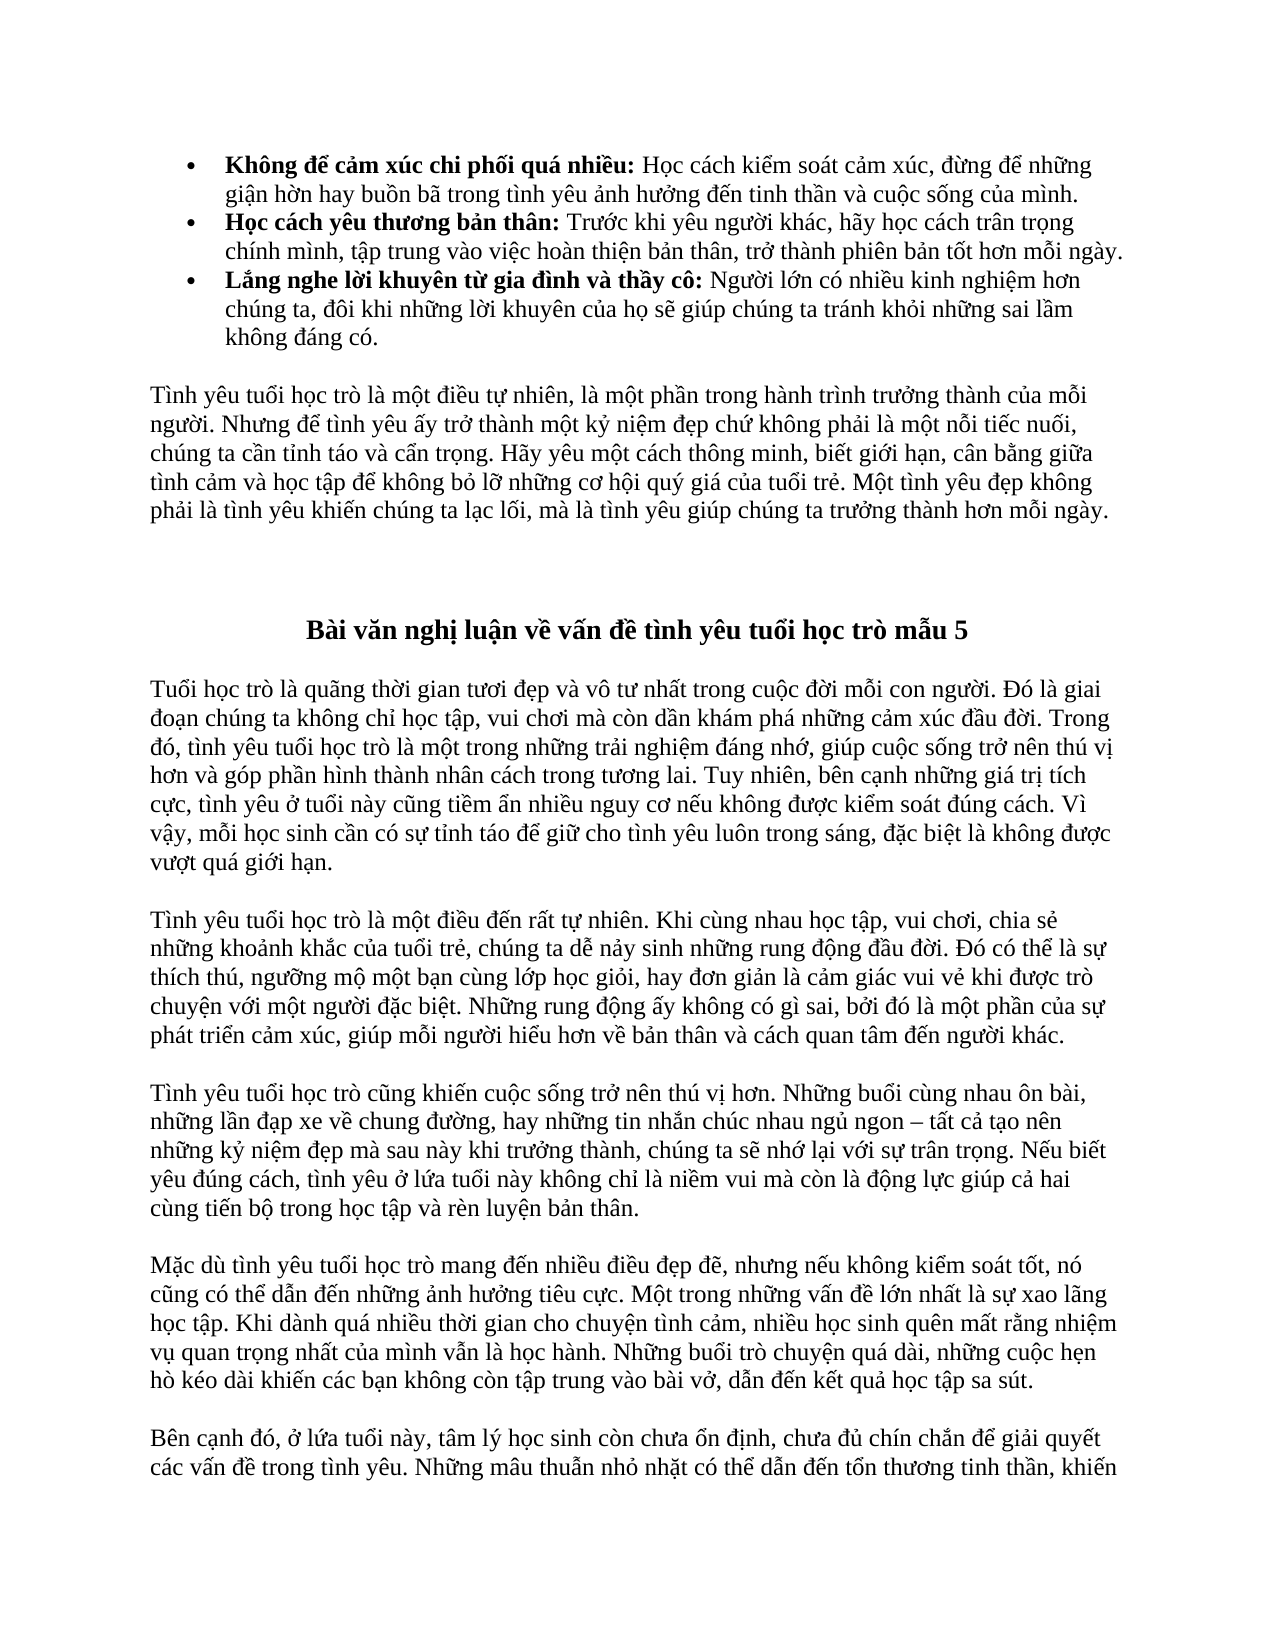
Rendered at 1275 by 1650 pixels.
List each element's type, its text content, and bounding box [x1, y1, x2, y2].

text Tuổi học trò là quãng thời gian tươi đẹp và vô tư nhất trong cuộc đời mỗi con người. Đó là giai đoạn chúng ta không chỉ học tập, vui chơi mà còn dần khám phá những cảm xúc đầu đời. Trong đó, tình yêu tuổi học trò là một trong những trải nghiệm đáng nhớ, giúp cuộc sống trở nên thú vị hơn và góp phần hình thành nhân cách trong tương lai. Tuy nhiên, bên cạnh những giá trị tích cực, tình yêu ở tuổi này cũng tiềm ẩn nhiều nguy cơ nếu không được kiểm soát đúng cách. Vì vậy, mỗi học sinh cần có sự tỉnh táo để giữ cho tình yêu luôn trong sáng, đặc biệt là không được vượt quá giới hạn. [150, 674, 1125, 876]
list Lắng nghe lời khuyên từ gia đình và thầy cô: Người lớn có nhiều kinh nghiệm hơn chúng ta, đôi khi những lời khuyên của họ sẽ giúp chúng ta tránh khỏi những sai lầm không đáng có. [187, 265, 1125, 351]
text Tình yêu tuổi học trò là một điều tự nhiên, là một phần trong hành trình trưởng thành của mỗi người. Nhưng để tình yêu ấy trở thành một kỷ niệm đẹp chứ không phải là một nỗi tiếc nuối, chúng ta cần tỉnh táo và cẩn trọng. Hãy yêu một cách thông minh, biết giới hạn, cân bằng giữa tình cảm và học tập để không bỏ lỡ những cơ hội quý giá của tuổi trẻ. Một tình yêu đẹp không phải là tình yêu khiến chúng ta lạc lối, mà là tình yêu giúp chúng ta trưởng thành hơn mỗi ngày. [150, 380, 1125, 524]
list Học cách yêu thương bản thân: Trước khi yêu người khác, hãy học cách trân trọng chính mình, tập trung vào việc hoàn thiện bản thân, trở thành phiên bản tốt hơn mỗi ngày. [187, 207, 1125, 265]
text Bài văn nghị luận về vấn đề tình yêu tuổi học trò mẫu 5 [150, 613, 1125, 645]
text Mặc dù tình yêu tuổi học trò mang đến nhiều điều đẹp đẽ, nhưng nếu không kiểm soát tốt, nó cũng có thể dẫn đến những ảnh hưởng tiêu cực. Một trong những vấn đề lớn nhất là sự xao lãng học tập. Khi dành quá nhiều thời gian cho chuyện tình cảm, nhiều học sinh quên mất rằng nhiệm vụ quan trọng nhất của mình vẫn là học hành. Những buổi trò chuyện quá dài, những cuộc hẹn hò kéo dài khiến các bạn không còn tập trung vào bài vở, dẫn đến kết quả học tập sa sút. [150, 1251, 1125, 1394]
list Không để cảm xúc chi phối quá nhiều: Học cách kiểm soát cảm xúc, đừng để những giận hờn hay buồn bã trong tình yêu ảnh hưởng đến tinh thần và cuộc sống của mình. [187, 150, 1125, 207]
text Tình yêu tuổi học trò cũng khiến cuộc sống trở nên thú vị hơn. Những buổi cùng nhau ôn bài, những lần đạp xe về chung đường, hay những tin nhắn chúc nhau ngủ ngon – tất cả tạo nên những kỷ niệm đẹp mà sau này khi trưởng thành, chúng ta sẽ nhớ lại với sự trân trọng. Nếu biết yêu đúng cách, tình yêu ở lứa tuổi này không chỉ là niềm vui mà còn là động lực giúp cả hai cùng tiến bộ trong học tập và rèn luyện bản thân. [150, 1078, 1125, 1221]
text Tình yêu tuổi học trò là một điều đến rất tự nhiên. Khi cùng nhau học tập, vui chơi, chia sẻ những khoảnh khắc của tuổi trẻ, chúng ta dễ nảy sinh những rung động đầu đời. Đó có thể là sự thích thú, ngưỡng mộ một bạn cùng lớp học giỏi, hay đơn giản là cảm giác vui vẻ khi được trò chuyện với một người đặc biệt. Những rung động ấy không có gì sai, bởi đó là một phần của sự phát triển cảm xúc, giúp mỗi người hiểu hơn về bản thân và cách quan tâm đến người khác. [150, 905, 1125, 1048]
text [150, 1423, 1125, 1481]
